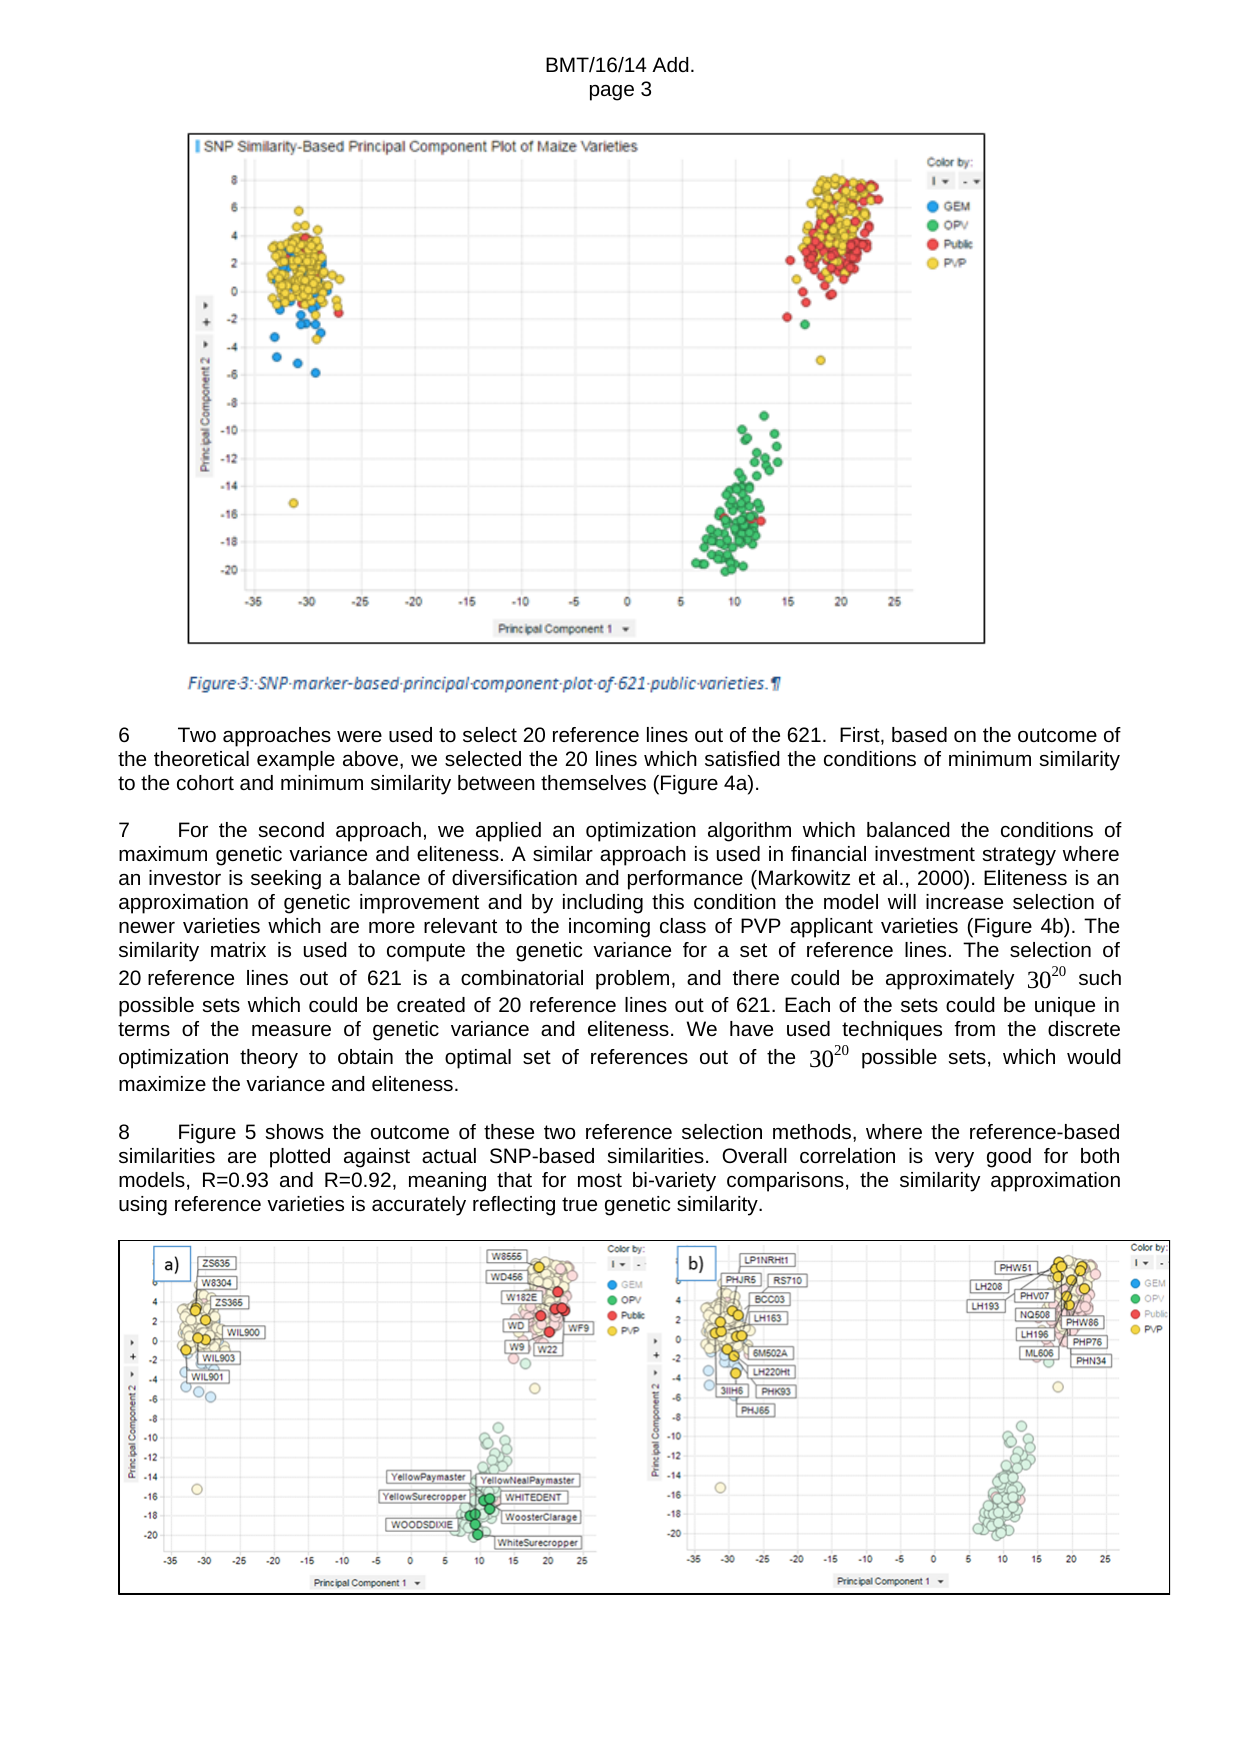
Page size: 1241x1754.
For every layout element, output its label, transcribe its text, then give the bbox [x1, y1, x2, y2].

picture [118, 1240, 1171, 1595]
picture [177, 125, 1012, 699]
text Two approaches were used to select 20 reference lines out of the 621. First, based on the outcome of the theoretical example above, we selected the 20 lines which satisfied the conditions of minimum similarity to the cohort and minimum similarity between themselves (Figure 4a). [118, 722, 1122, 794]
text For the second approach, we applied an optimization algorithm which balanced the conditions of maximum genetic variance and eliteness. A similar approach is used in financial investment strategy where an investor is seeking a balance of diversification and performance (Markowitz et al., 2000). Eliteness is an approximation of genetic improvement and by including this condition the model will increase selection of newer varieties which are more relevant to the incoming class of PVP applicant varieties (Figure 4b). The similarity matrix is used to compute the genetic variance for a set of reference lines. The selection of 20 reference lines out of 621 is a combinatorial problem, and there could be approximately such possible sets which could be created of 20 reference lines out of 621. Each of the sets could be unique in terms of the measure of genetic variance and eliteness. We have used techniques from the discrete optimization theory to obtain the optimal set of references out of the possible sets, which would maximize the variance and eliteness. [118, 818, 1122, 1096]
text Figure 5 shows the outcome of these two reference selection methods, where the reference-based similarities are plotted against actual SNP-based similarities. Overall correlation is very good for both models, R=0.93 and R=0.92, meaning that for most bi-variety comparisons, the similarity approximation using reference varieties is accurately reflecting true genetic similarity. [118, 1120, 1122, 1216]
